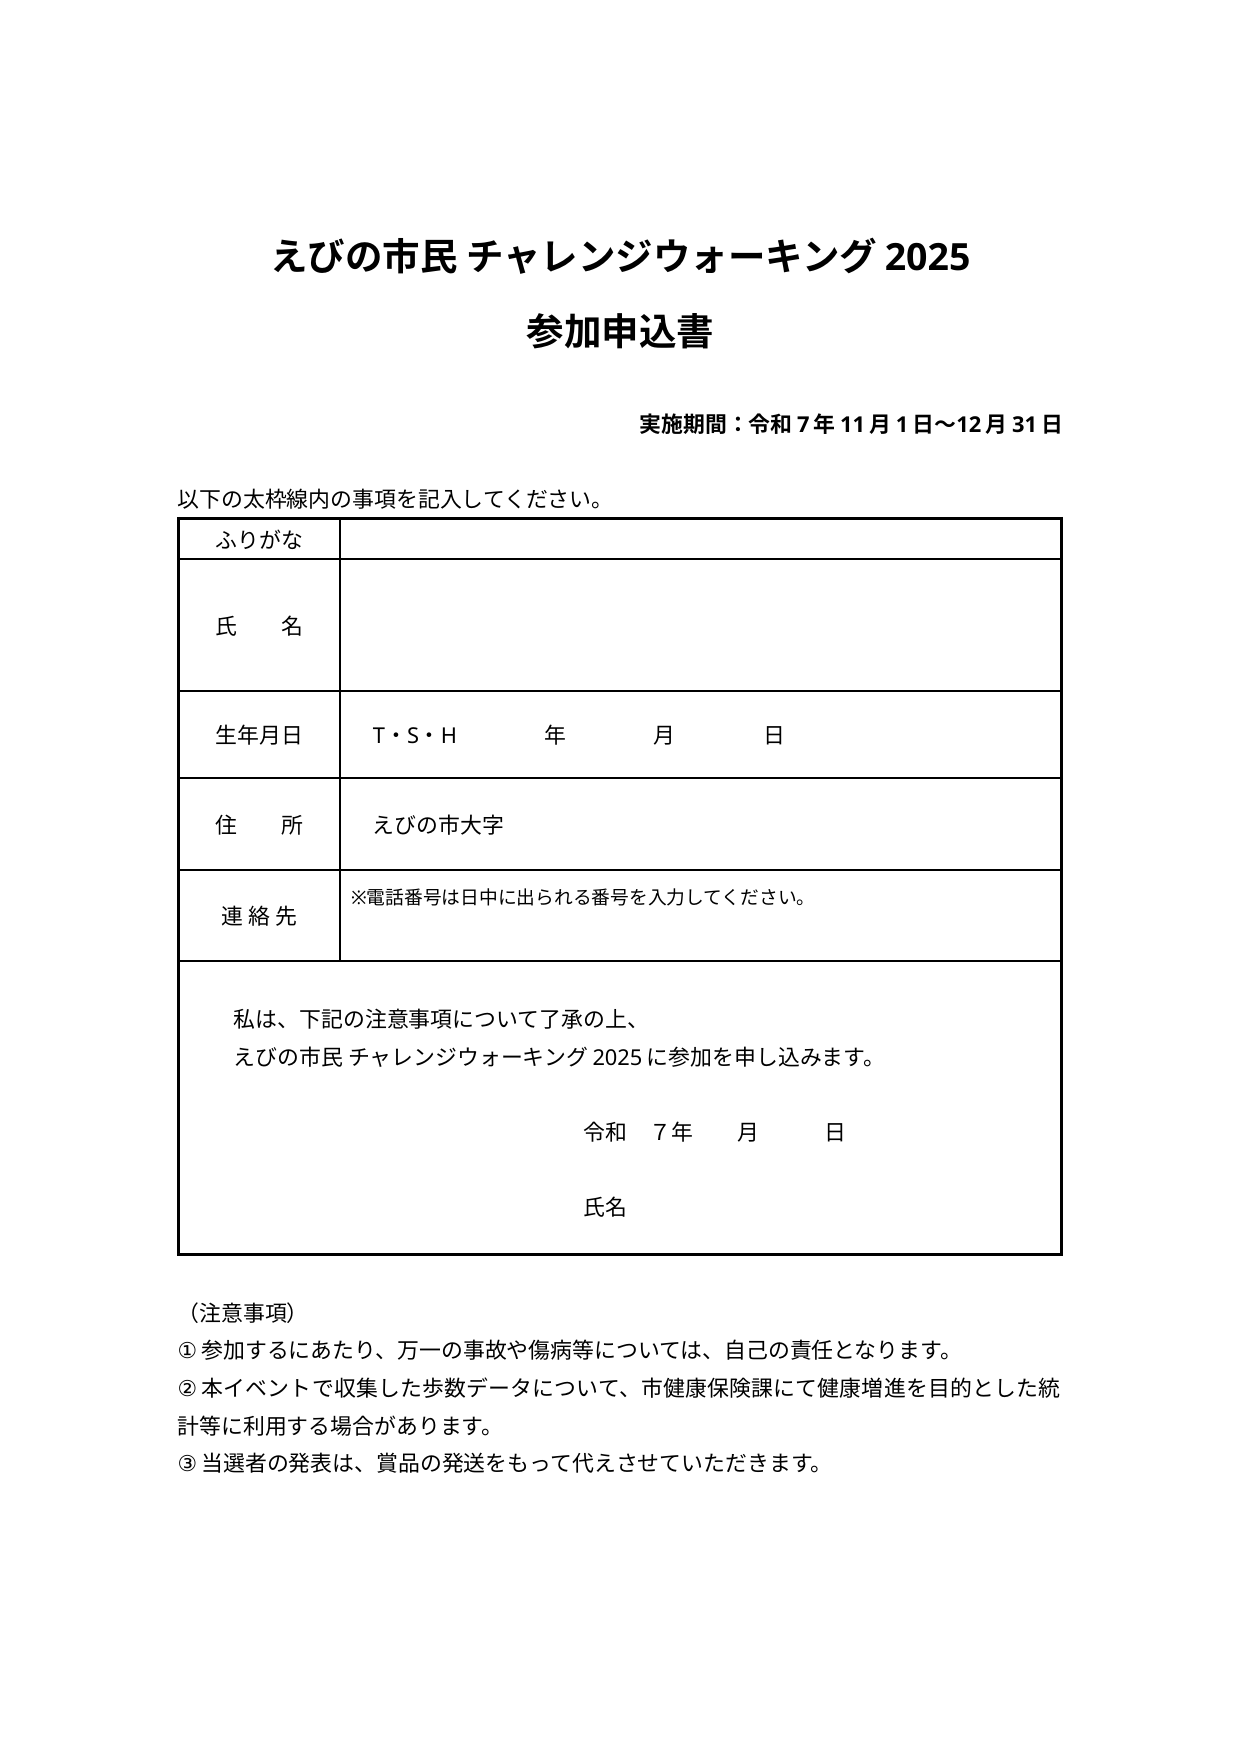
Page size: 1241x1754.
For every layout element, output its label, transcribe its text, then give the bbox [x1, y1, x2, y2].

table_cell ※電話番号は日中に出られる番号を入力してください。 [341, 871, 1060, 960]
table_cell えびの市大字 [341, 779, 1060, 868]
text えびの市民 チャレンジウォーキング2025 [177, 217, 1063, 292]
table_header ふりがな [180, 520, 339, 557]
text ③当選者の発表は、賞品の発送をもって代えさせていただきます。 [177, 1443, 1063, 1481]
text （注意事項） [177, 1293, 1063, 1331]
table_cell 氏 名 [180, 560, 339, 689]
text ①参加するにあたり、万一の事故や傷病等については、自己の責任となります。 [177, 1331, 1063, 1368]
table_cell [341, 560, 1060, 689]
text 以下の太枠線内の事項を記入してください。 [177, 479, 1063, 517]
table_cell 私は、下記の注意事項について了承の上、 えびの市民 チャレンジウォーキング2025に参加を申し込みます。 令和 ７年 月 日 氏名 [180, 962, 1060, 1253]
table_cell 連 絡 先 [180, 871, 339, 960]
text ②本イベントで収集した歩数データについて、市健康保険課にて健康増進を目的とした統計等に利用する場合があります。 [177, 1368, 1063, 1443]
table_header [341, 520, 1060, 557]
text 実施期間：令和7年11月1日～12月31日 [177, 404, 1063, 442]
table_cell 住 所 [180, 779, 339, 868]
table_cell T・S・H 年 月 日 [341, 692, 1060, 777]
text 参加申込書 [177, 292, 1063, 367]
table_cell 生年月日 [180, 692, 339, 777]
